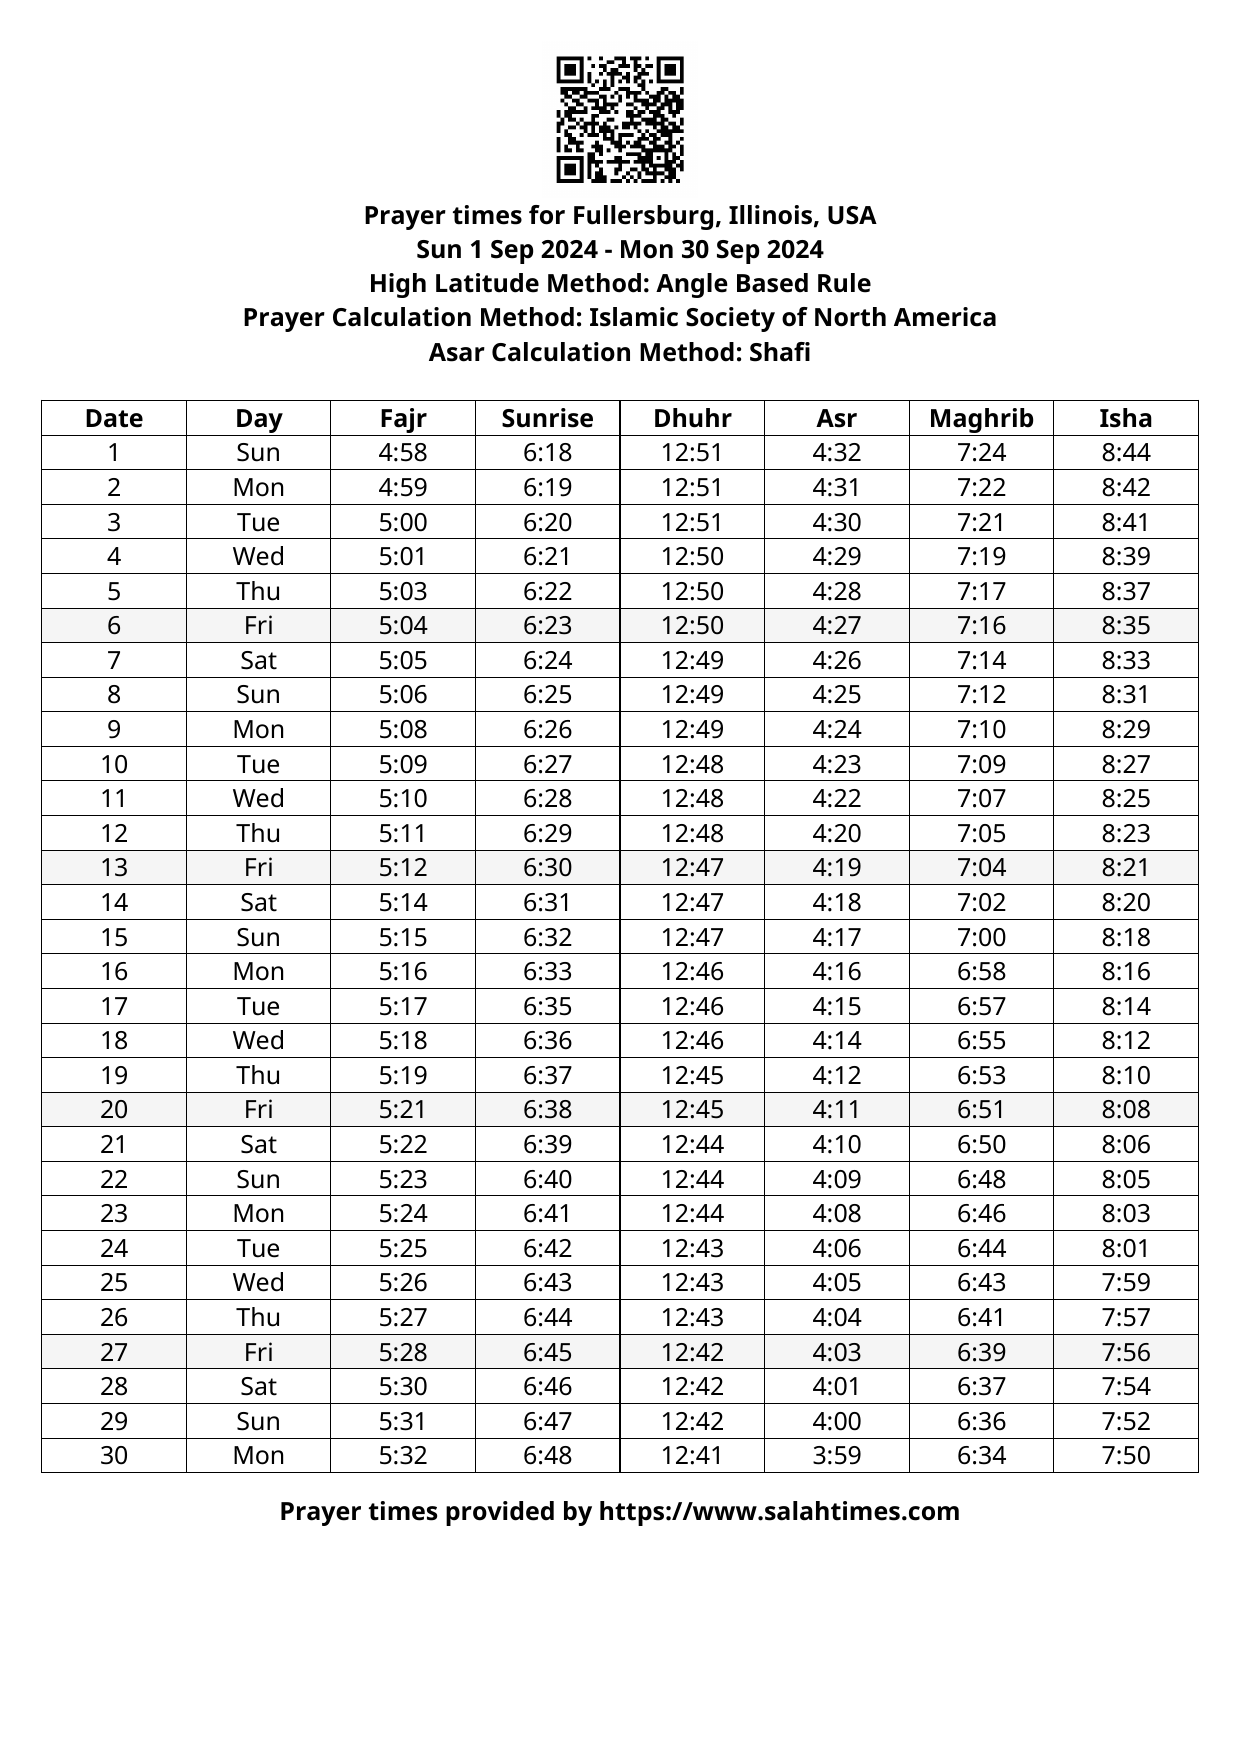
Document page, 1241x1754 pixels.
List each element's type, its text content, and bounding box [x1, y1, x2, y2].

table_cell 6:31 [476, 885, 619, 919]
table_cell 12:51 [621, 505, 764, 538]
table_cell Thu [187, 1058, 330, 1092]
table_cell 17 [42, 989, 186, 1022]
table_cell 21 [42, 1127, 186, 1161]
table_cell 6:48 [476, 1439, 619, 1472]
table_cell 6:55 [910, 1024, 1053, 1057]
table_cell 12:46 [621, 954, 764, 988]
table_cell 23 [42, 1196, 186, 1230]
table_cell 6:29 [476, 816, 619, 849]
table_cell 12 [42, 816, 186, 849]
table_cell 15 [42, 920, 186, 953]
table_cell Sun [187, 678, 330, 711]
table_cell 12:47 [621, 851, 764, 884]
table_cell 4:30 [765, 505, 909, 538]
table_cell 8:14 [1054, 989, 1198, 1022]
table_cell 6:43 [910, 1266, 1053, 1299]
table_cell 4:15 [765, 989, 909, 1022]
table_cell 7:05 [910, 816, 1053, 849]
table_cell 30 [42, 1439, 186, 1472]
table_cell 5:27 [331, 1300, 475, 1334]
table_cell 10 [42, 747, 186, 780]
table_cell 6:44 [476, 1300, 619, 1334]
table_cell 26 [42, 1300, 186, 1334]
table_cell 5:32 [331, 1439, 475, 1472]
text Asar Calculation Method: Shafi [42, 334, 1198, 368]
table_cell 5:04 [331, 609, 475, 642]
table_cell 7:22 [910, 470, 1053, 504]
table_cell 8:25 [1054, 781, 1198, 815]
table_cell 4:12 [765, 1058, 909, 1092]
table_cell 7 [42, 643, 186, 677]
table_cell 14 [42, 885, 186, 919]
table_cell 5:24 [331, 1196, 475, 1230]
table_cell 8:27 [1054, 747, 1198, 780]
table_cell 5:01 [331, 539, 475, 573]
table_cell 8 [42, 678, 186, 711]
table_header Dhuhr [621, 401, 764, 434]
table_cell 6:53 [910, 1058, 1053, 1092]
table_cell 7:14 [910, 643, 1053, 677]
table_cell 5:21 [331, 1093, 475, 1126]
table_cell 6:27 [476, 747, 619, 780]
text Prayer Calculation Method: Islamic Society of North America [42, 300, 1198, 334]
table_cell 12:46 [621, 989, 764, 1022]
table_cell 4:03 [765, 1335, 909, 1368]
table_cell 12:47 [621, 920, 764, 953]
table_cell 6:42 [476, 1231, 619, 1264]
table_cell 6:21 [476, 539, 619, 573]
table_cell 12:48 [621, 781, 764, 815]
table_cell 8:03 [1054, 1196, 1198, 1230]
table_cell 5:26 [331, 1266, 475, 1299]
table_cell 8:31 [1054, 678, 1198, 711]
table_cell 5:31 [331, 1404, 475, 1437]
table_cell Sun [187, 1162, 330, 1195]
table_cell 6:36 [910, 1404, 1053, 1437]
table_header Asr [765, 401, 909, 434]
table_cell 5:09 [331, 747, 475, 780]
table_cell 7:12 [910, 678, 1053, 711]
table_cell 12:43 [621, 1266, 764, 1299]
table_cell 12:51 [621, 436, 764, 469]
table_cell 4:04 [765, 1300, 909, 1334]
table_cell Tue [187, 505, 330, 538]
table_cell Fri [187, 851, 330, 884]
table_cell 4:28 [765, 574, 909, 607]
table_cell 11 [42, 781, 186, 815]
table_cell 8:12 [1054, 1024, 1198, 1057]
table_cell Wed [187, 1024, 330, 1057]
table_cell 6:39 [476, 1127, 619, 1161]
table_cell 7:07 [910, 781, 1053, 815]
table_cell 6:18 [476, 436, 619, 469]
table_cell 6 [42, 609, 186, 642]
table_cell Sat [187, 885, 330, 919]
table_cell 7:24 [910, 436, 1053, 469]
table_cell 16 [42, 954, 186, 988]
table_cell 7:17 [910, 574, 1053, 607]
table_cell 6:41 [910, 1300, 1053, 1334]
table_cell 6:32 [476, 920, 619, 953]
table_cell 9 [42, 712, 186, 746]
table_cell 4:24 [765, 712, 909, 746]
table_cell 4:59 [331, 470, 475, 504]
table_cell 7:54 [1054, 1369, 1198, 1403]
table_cell 12:43 [621, 1231, 764, 1264]
table_cell 4:14 [765, 1024, 909, 1057]
table_cell Fri [187, 1335, 330, 1368]
table_cell Thu [187, 816, 330, 849]
table_cell Thu [187, 574, 330, 607]
table_cell 7:50 [1054, 1439, 1198, 1472]
table_cell 5:15 [331, 920, 475, 953]
table_cell Mon [187, 1196, 330, 1230]
table_cell 29 [42, 1404, 186, 1437]
table_cell 6:48 [910, 1162, 1053, 1195]
table_cell 4:32 [765, 436, 909, 469]
table_cell Mon [187, 1439, 330, 1472]
table_cell 7:16 [910, 609, 1053, 642]
table_cell 4:27 [765, 609, 909, 642]
table_header Isha [1054, 401, 1198, 434]
table_cell 6:46 [910, 1196, 1053, 1230]
table_cell 3 [42, 505, 186, 538]
table_cell 5:30 [331, 1369, 475, 1403]
table_cell 12:50 [621, 574, 764, 607]
table_cell 7:56 [1054, 1335, 1198, 1368]
table_cell 4:58 [331, 436, 475, 469]
table_cell 12:48 [621, 816, 764, 849]
table_cell 7:09 [910, 747, 1053, 780]
table_cell 12:44 [621, 1162, 764, 1195]
table_cell Fri [187, 609, 330, 642]
table_cell 5:12 [331, 851, 475, 884]
table_cell 8:35 [1054, 609, 1198, 642]
table_cell 25 [42, 1266, 186, 1299]
table_cell 2 [42, 470, 186, 504]
table_cell 6:37 [476, 1058, 619, 1092]
table_cell 12:49 [621, 678, 764, 711]
table_header Day [187, 401, 330, 434]
table_cell 6:35 [476, 989, 619, 1022]
table_cell 8:44 [1054, 436, 1198, 469]
picture [542, 41, 699, 198]
table_cell 6:30 [476, 851, 619, 884]
table_cell 20 [42, 1093, 186, 1126]
table_cell Tue [187, 989, 330, 1022]
table_cell 4:22 [765, 781, 909, 815]
table_cell 12:41 [621, 1439, 764, 1472]
table_cell 8:05 [1054, 1162, 1198, 1195]
table_cell 8:18 [1054, 920, 1198, 953]
table_header Sunrise [476, 401, 619, 434]
table_cell 8:29 [1054, 712, 1198, 746]
table_cell 19 [42, 1058, 186, 1092]
text Prayer times provided by https://www.salahtimes.com [42, 1494, 1198, 1528]
table_cell 6:26 [476, 712, 619, 746]
table_cell Fri [187, 1093, 330, 1126]
table_cell 4:18 [765, 885, 909, 919]
table_cell 5:25 [331, 1231, 475, 1264]
table_cell 6:50 [910, 1127, 1053, 1161]
table_cell Wed [187, 539, 330, 573]
table_cell Sat [187, 643, 330, 677]
table_cell 12:51 [621, 470, 764, 504]
table_cell 7:19 [910, 539, 1053, 573]
table_cell Sun [187, 436, 330, 469]
table_cell Thu [187, 1300, 330, 1334]
table_cell 6:36 [476, 1024, 619, 1057]
table_cell Mon [187, 954, 330, 988]
table_cell 6:57 [910, 989, 1053, 1022]
table_cell 5:19 [331, 1058, 475, 1092]
table_cell 6:23 [476, 609, 619, 642]
table_cell 6:28 [476, 781, 619, 815]
table_cell 8:23 [1054, 816, 1198, 849]
table_cell 6:20 [476, 505, 619, 538]
table_cell 5:23 [331, 1162, 475, 1195]
table_cell 8:01 [1054, 1231, 1198, 1264]
table_cell 4:26 [765, 643, 909, 677]
table_cell 8:41 [1054, 505, 1198, 538]
table_cell 4:06 [765, 1231, 909, 1264]
table_cell 6:24 [476, 643, 619, 677]
table_cell 4:31 [765, 470, 909, 504]
table_cell 12:44 [621, 1127, 764, 1161]
table_cell 6:46 [476, 1369, 619, 1403]
table_cell Mon [187, 470, 330, 504]
table_cell 7:10 [910, 712, 1053, 746]
table_cell 8:33 [1054, 643, 1198, 677]
table_cell 8:21 [1054, 851, 1198, 884]
table_cell 12:42 [621, 1404, 764, 1437]
table_cell 12:42 [621, 1369, 764, 1403]
table_cell 12:43 [621, 1300, 764, 1334]
table_cell 8:16 [1054, 954, 1198, 988]
table_cell 7:52 [1054, 1404, 1198, 1437]
table_cell Tue [187, 1231, 330, 1264]
table_cell 7:00 [910, 920, 1053, 953]
table_cell 8:20 [1054, 885, 1198, 919]
table_cell 5:03 [331, 574, 475, 607]
table_cell 6:51 [910, 1093, 1053, 1126]
table_cell 4:29 [765, 539, 909, 573]
table_cell 5:18 [331, 1024, 475, 1057]
text Sun 1 Sep 2024 - Mon 30 Sep 2024 [42, 232, 1198, 266]
table_cell 3:59 [765, 1439, 909, 1472]
table_cell 4:20 [765, 816, 909, 849]
table_cell 5:10 [331, 781, 475, 815]
table_cell 12:47 [621, 885, 764, 919]
table_cell 6:22 [476, 574, 619, 607]
table_cell 5:00 [331, 505, 475, 538]
table_cell 4 [42, 539, 186, 573]
table_cell 6:47 [476, 1404, 619, 1437]
table_cell 6:40 [476, 1162, 619, 1195]
table_cell 4:16 [765, 954, 909, 988]
table_cell 4:01 [765, 1369, 909, 1403]
table_cell 12:42 [621, 1335, 764, 1368]
table_cell 5:05 [331, 643, 475, 677]
table_cell 7:57 [1054, 1300, 1198, 1334]
table_cell 4:11 [765, 1093, 909, 1126]
table_cell 6:58 [910, 954, 1053, 988]
table_cell Sun [187, 1404, 330, 1437]
table_cell 7:59 [1054, 1266, 1198, 1299]
table_cell 8:42 [1054, 470, 1198, 504]
table_cell 5:14 [331, 885, 475, 919]
table_cell 6:33 [476, 954, 619, 988]
table_cell 5:08 [331, 712, 475, 746]
table_cell 8:39 [1054, 539, 1198, 573]
table_cell Sat [187, 1127, 330, 1161]
text High Latitude Method: Angle Based Rule [42, 266, 1198, 300]
table_cell 18 [42, 1024, 186, 1057]
table_cell 6:25 [476, 678, 619, 711]
table_cell 8:10 [1054, 1058, 1198, 1092]
table_cell 5:17 [331, 989, 475, 1022]
table_header Date [42, 401, 186, 434]
table_cell 4:00 [765, 1404, 909, 1437]
table_cell Sun [187, 920, 330, 953]
table_cell 4:19 [765, 851, 909, 884]
table_cell 6:19 [476, 470, 619, 504]
table_header Fajr [331, 401, 475, 434]
table_header Maghrib [910, 401, 1053, 434]
text Prayer times for Fullersburg, Illinois, USA [42, 198, 1198, 232]
table_cell 13 [42, 851, 186, 884]
table_cell 5 [42, 574, 186, 607]
table_cell 1 [42, 436, 186, 469]
table_cell 6:44 [910, 1231, 1053, 1264]
table_cell 4:23 [765, 747, 909, 780]
table_cell 6:45 [476, 1335, 619, 1368]
table_cell 7:21 [910, 505, 1053, 538]
table_cell 8:08 [1054, 1093, 1198, 1126]
table_cell 4:08 [765, 1196, 909, 1230]
table_cell 24 [42, 1231, 186, 1264]
table_cell 8:37 [1054, 574, 1198, 607]
table_cell 12:45 [621, 1058, 764, 1092]
table_cell 27 [42, 1335, 186, 1368]
table_cell 4:09 [765, 1162, 909, 1195]
table_cell 5:11 [331, 816, 475, 849]
table_cell 5:06 [331, 678, 475, 711]
table_cell 12:44 [621, 1196, 764, 1230]
table_cell 12:49 [621, 643, 764, 677]
table_cell 28 [42, 1369, 186, 1403]
table_cell 5:16 [331, 954, 475, 988]
table_cell 12:50 [621, 539, 764, 573]
table_cell 12:50 [621, 609, 764, 642]
table_cell Mon [187, 712, 330, 746]
table_cell 12:45 [621, 1093, 764, 1126]
table_cell 12:46 [621, 1024, 764, 1057]
table_cell 12:49 [621, 712, 764, 746]
table_cell 6:38 [476, 1093, 619, 1126]
table_cell 5:22 [331, 1127, 475, 1161]
table_cell 6:37 [910, 1369, 1053, 1403]
table_cell Tue [187, 747, 330, 780]
table_cell 22 [42, 1162, 186, 1195]
table_cell 6:39 [910, 1335, 1053, 1368]
table_cell 7:02 [910, 885, 1053, 919]
table_cell Sat [187, 1369, 330, 1403]
table_cell 5:28 [331, 1335, 475, 1368]
table_cell 6:41 [476, 1196, 619, 1230]
table_cell 8:06 [1054, 1127, 1198, 1161]
table_cell 4:25 [765, 678, 909, 711]
table_cell 6:34 [910, 1439, 1053, 1472]
table_cell 4:05 [765, 1266, 909, 1299]
table_cell 4:17 [765, 920, 909, 953]
table_cell Wed [187, 781, 330, 815]
table_cell 7:04 [910, 851, 1053, 884]
table_cell 12:48 [621, 747, 764, 780]
table_cell 4:10 [765, 1127, 909, 1161]
table_cell 6:43 [476, 1266, 619, 1299]
table_cell Wed [187, 1266, 330, 1299]
